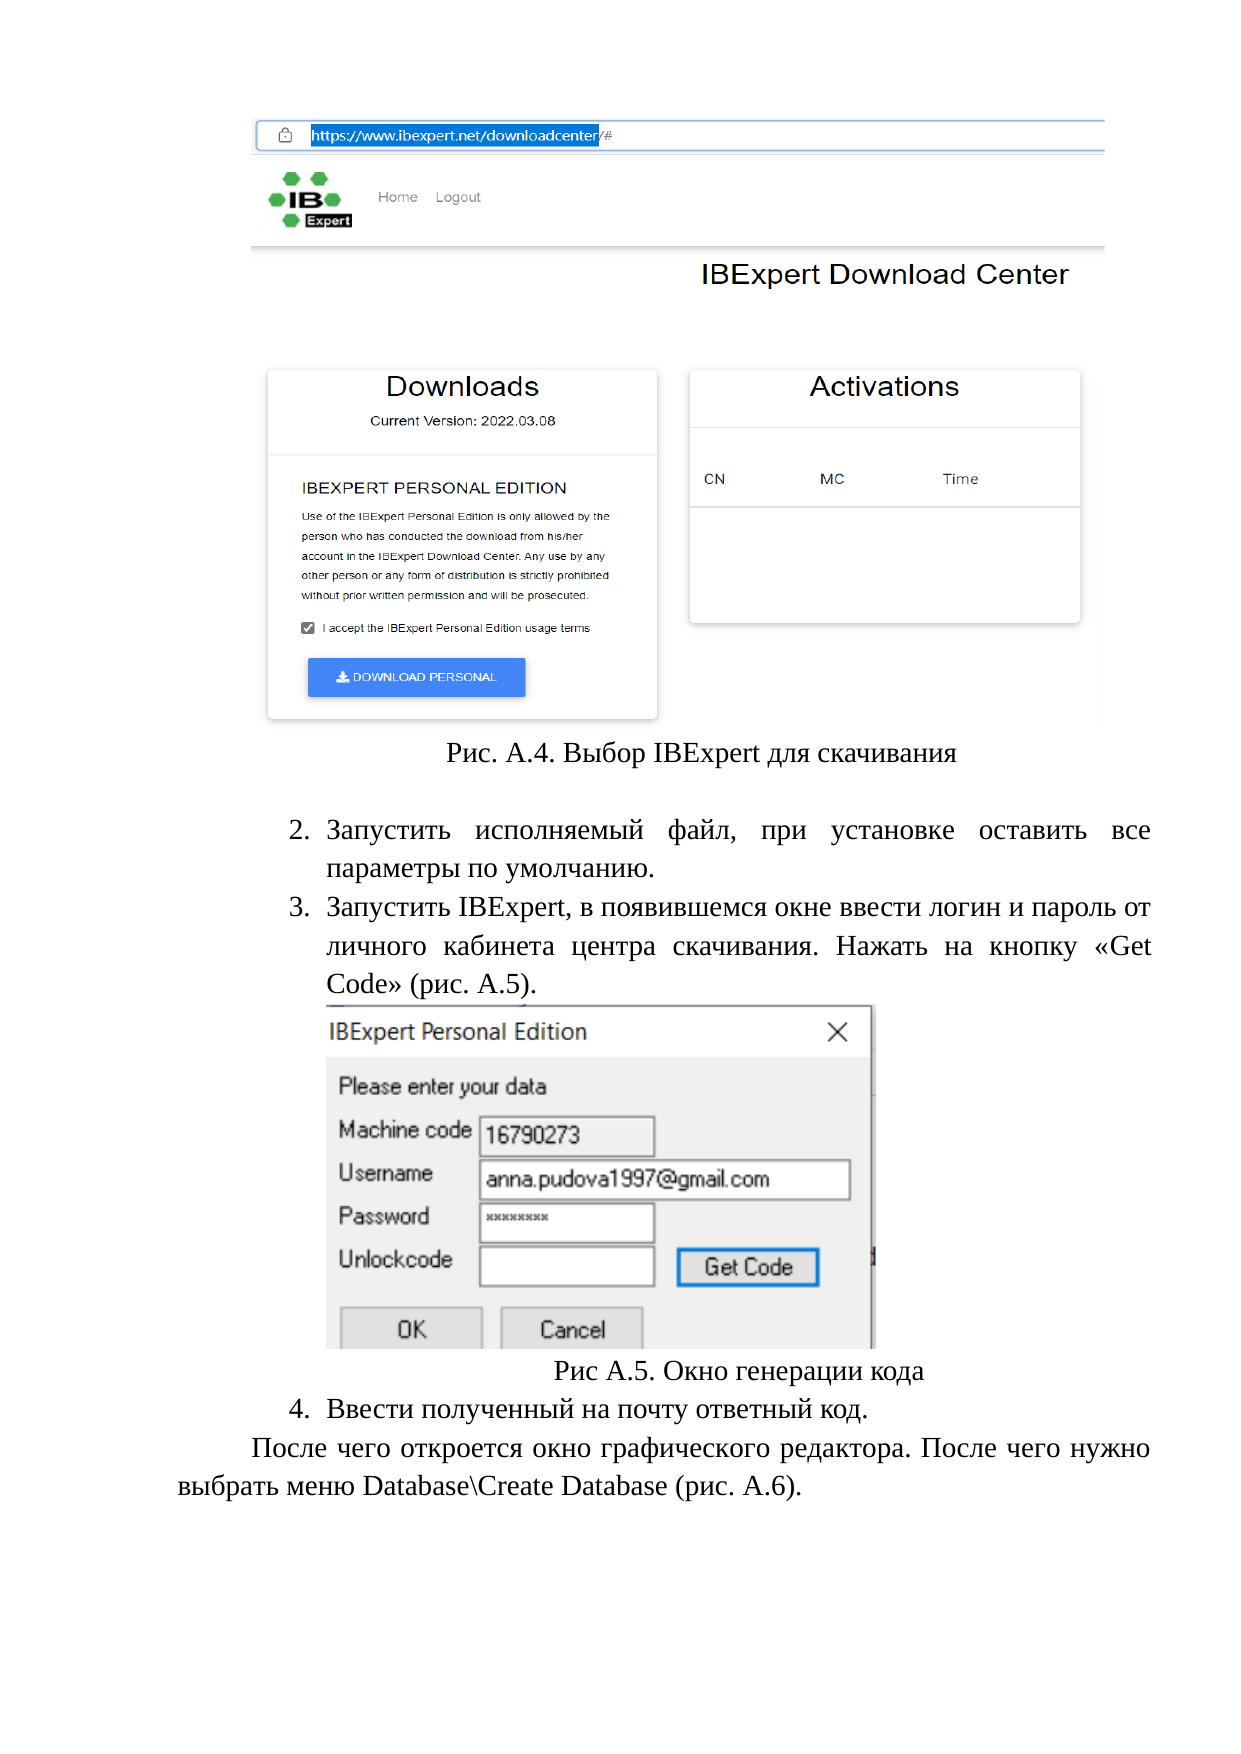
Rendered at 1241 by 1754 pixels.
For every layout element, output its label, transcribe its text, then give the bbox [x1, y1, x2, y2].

picture [251, 118, 1105, 731]
text После чего откроется окно графического редактора. После чего нужно выбрать меню Database\Create Database (рис. A.6). [177, 1430, 1152, 1502]
list Ввести полученный на почту ответный код. [288, 1391, 1152, 1425]
picture [326, 1004, 877, 1349]
text Рис А.5. Окно генерации кода [326, 1353, 1152, 1386]
list Запустить исполняемый файл, при установке оставить все параметры по умолчанию. [288, 812, 1152, 884]
text Рис. A.4. Выбор IBExpert для скачивания [177, 735, 1152, 768]
list Запустить IBExpert, в появившемся окне ввести логин и пароль от личного кабинета центра скачивания. Нажать на кнопку «Get Code» (рис. А.5). [288, 889, 1152, 1000]
